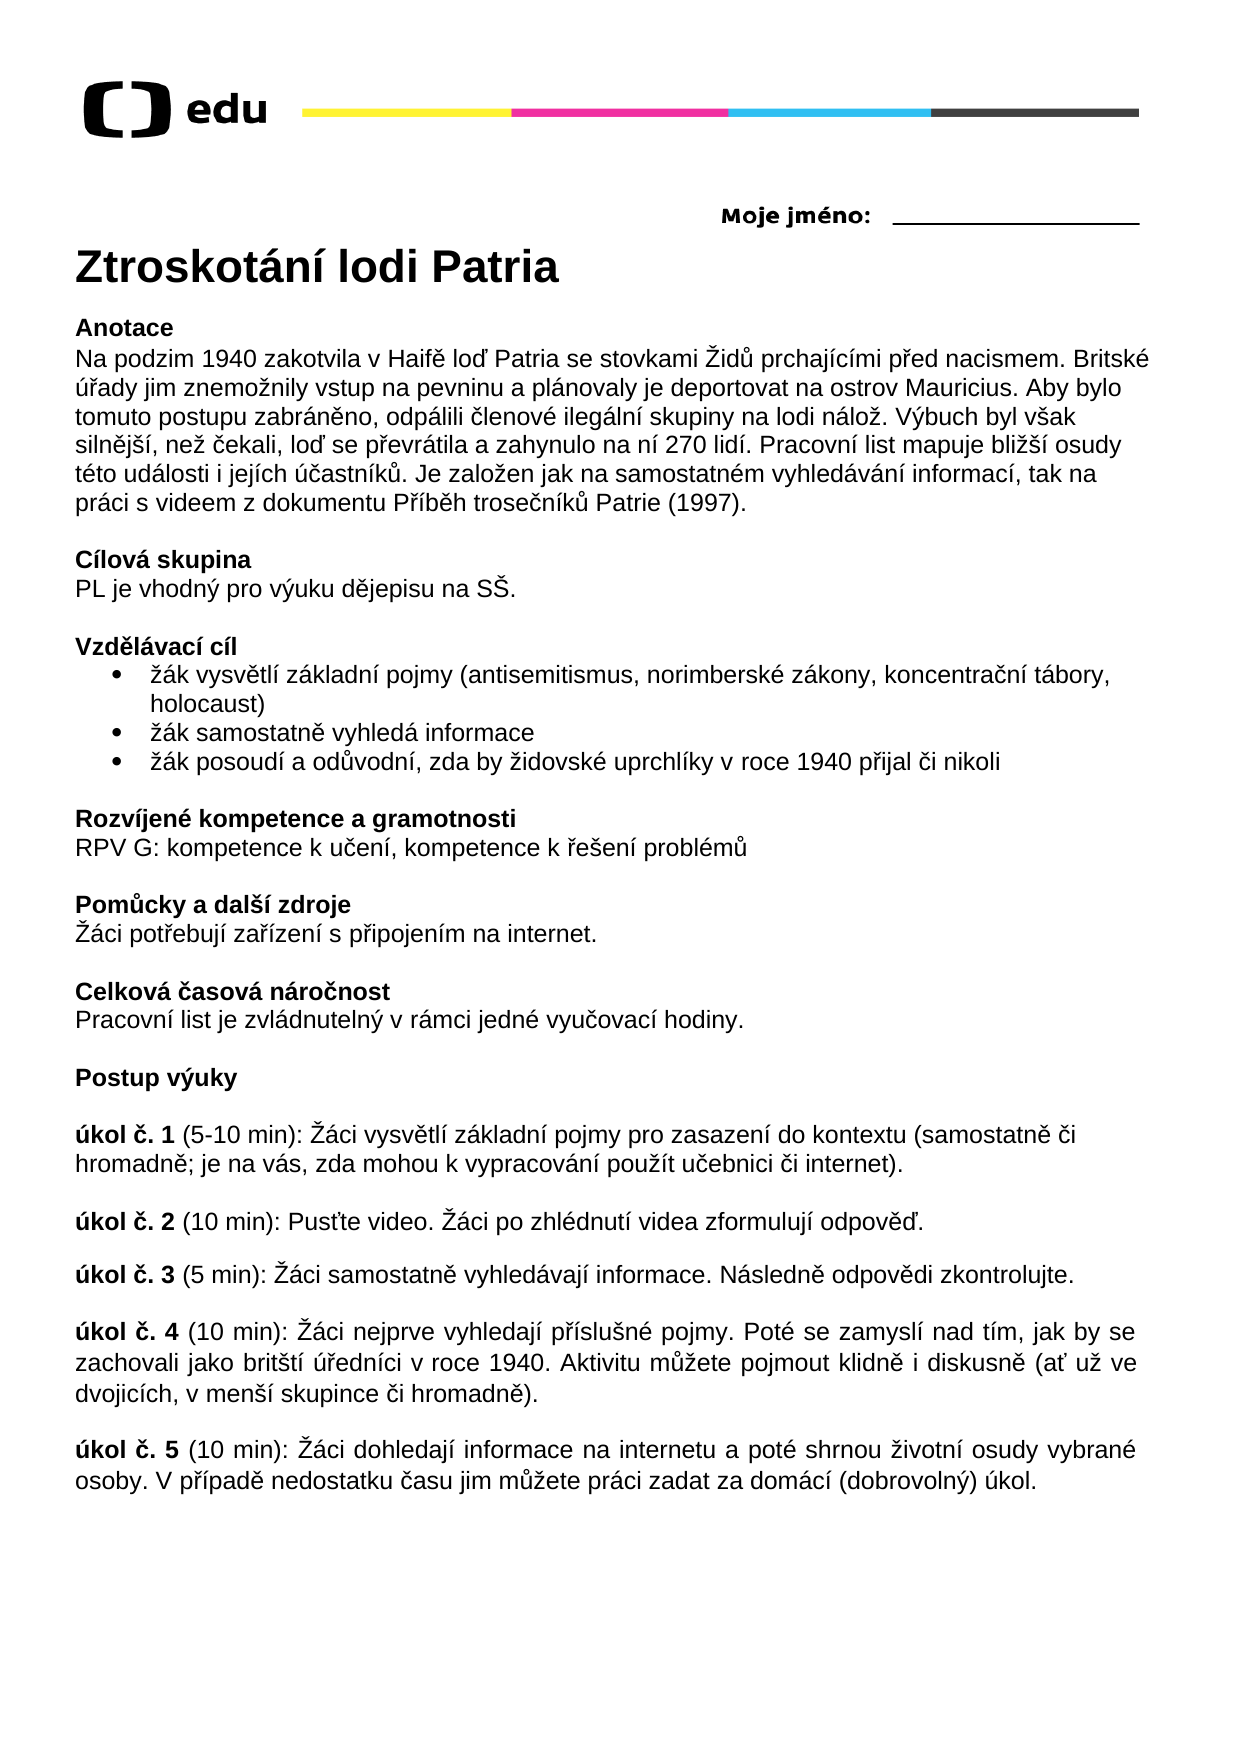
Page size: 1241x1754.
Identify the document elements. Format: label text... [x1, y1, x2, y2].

text Pomůcky a další zdroje [75, 891, 1152, 919]
text Postup výuky [75, 1063, 1152, 1092]
picture [75, 73, 1150, 240]
list úkol č. 5 (10 min): Žáci dohledají informace na internetu a poté shrnou životní osudy vybrané osoby. V případě nedostatku času jim můžete práci zadat za domácí (dobrovolný) úkol. [75, 1435, 1138, 1494]
list úkol č. 4 (10 min): Žáci nejprve vyhledají příslušné pojmy. Poté se zamyslí nad tím, jak by se zachovali jako britští úředníci v roce 1940. Aktivitu můžete pojmout klidně i diskusně (ať už ve dvojicích, v menší skupince či hromadně). [75, 1317, 1138, 1407]
list žák samostatně vyhledá informace [112, 718, 1152, 747]
text Žáci potřebují zařízení s připojením na internet. [75, 919, 1152, 948]
list Ztroskotání lodi Patria [75, 239, 1152, 292]
list žák posoudí a odůvodní, zda by židovské uprchlíky v roce 1940 přijal či nikoli [112, 747, 1152, 776]
text Vzdělávací cíl [75, 631, 1152, 660]
text úkol č. 1 (5-10 min): Žáci vysvětlí základní pojmy pro zasazení do kontextu (samostatně či hromadně; je na vás, zda mohou k vypracování použít učebnici či internet). [75, 1121, 1152, 1178]
text Cílová skupina [75, 545, 1152, 574]
text RPV G: kompetence k učení, kompetence k řešení problémů [75, 833, 1152, 862]
text Na podzim 1940 zakotvila v Haifě loď Patria se stovkami Židů prchajícími před nacismem. Britské úřady jim znemožnily vstup na pevninu a plánovaly je deportovat na ostrov Mauricius. Aby bylo tomuto postupu zabráněno, odpálili členové ilegální skupiny na lodi nálož. Výbuch byl však silnější, než čekali, loď se převrátila a zahynulo na ní 270 lidí. Pracovní list mapuje bližší osudy této události i jejích účastníků. Je založen jak na samostatném vyhledávání informací, tak na práci s videem z dokumentu Příběh trosečníků Patrie (1997). [75, 344, 1152, 516]
text Pracovní list je zvládnutelný v rámci jedné vyučovací hodiny. [75, 1006, 1152, 1034]
text Rozvíjené kompetence a gramotnosti [75, 804, 1152, 833]
list úkol č. 3 (5 min): Žáci samostatně vyhledávají informace. Následně odpovědi zkontrolujte. [75, 1261, 1138, 1289]
text úkol č. 2 (10 min): Pusťte video. Žáci po zhlédnutí videa zformulují odpověď. [75, 1207, 1152, 1236]
list žák vysvětlí základní pojmy (antisemitismus, norimberské zákony, koncentrační tábory, holocaust) [112, 660, 1152, 718]
list Anotace [75, 313, 1138, 342]
text PL je vhodný pro výuku dějepisu na SŠ. [75, 574, 1152, 603]
text Celková časová náročnost [75, 977, 1152, 1006]
